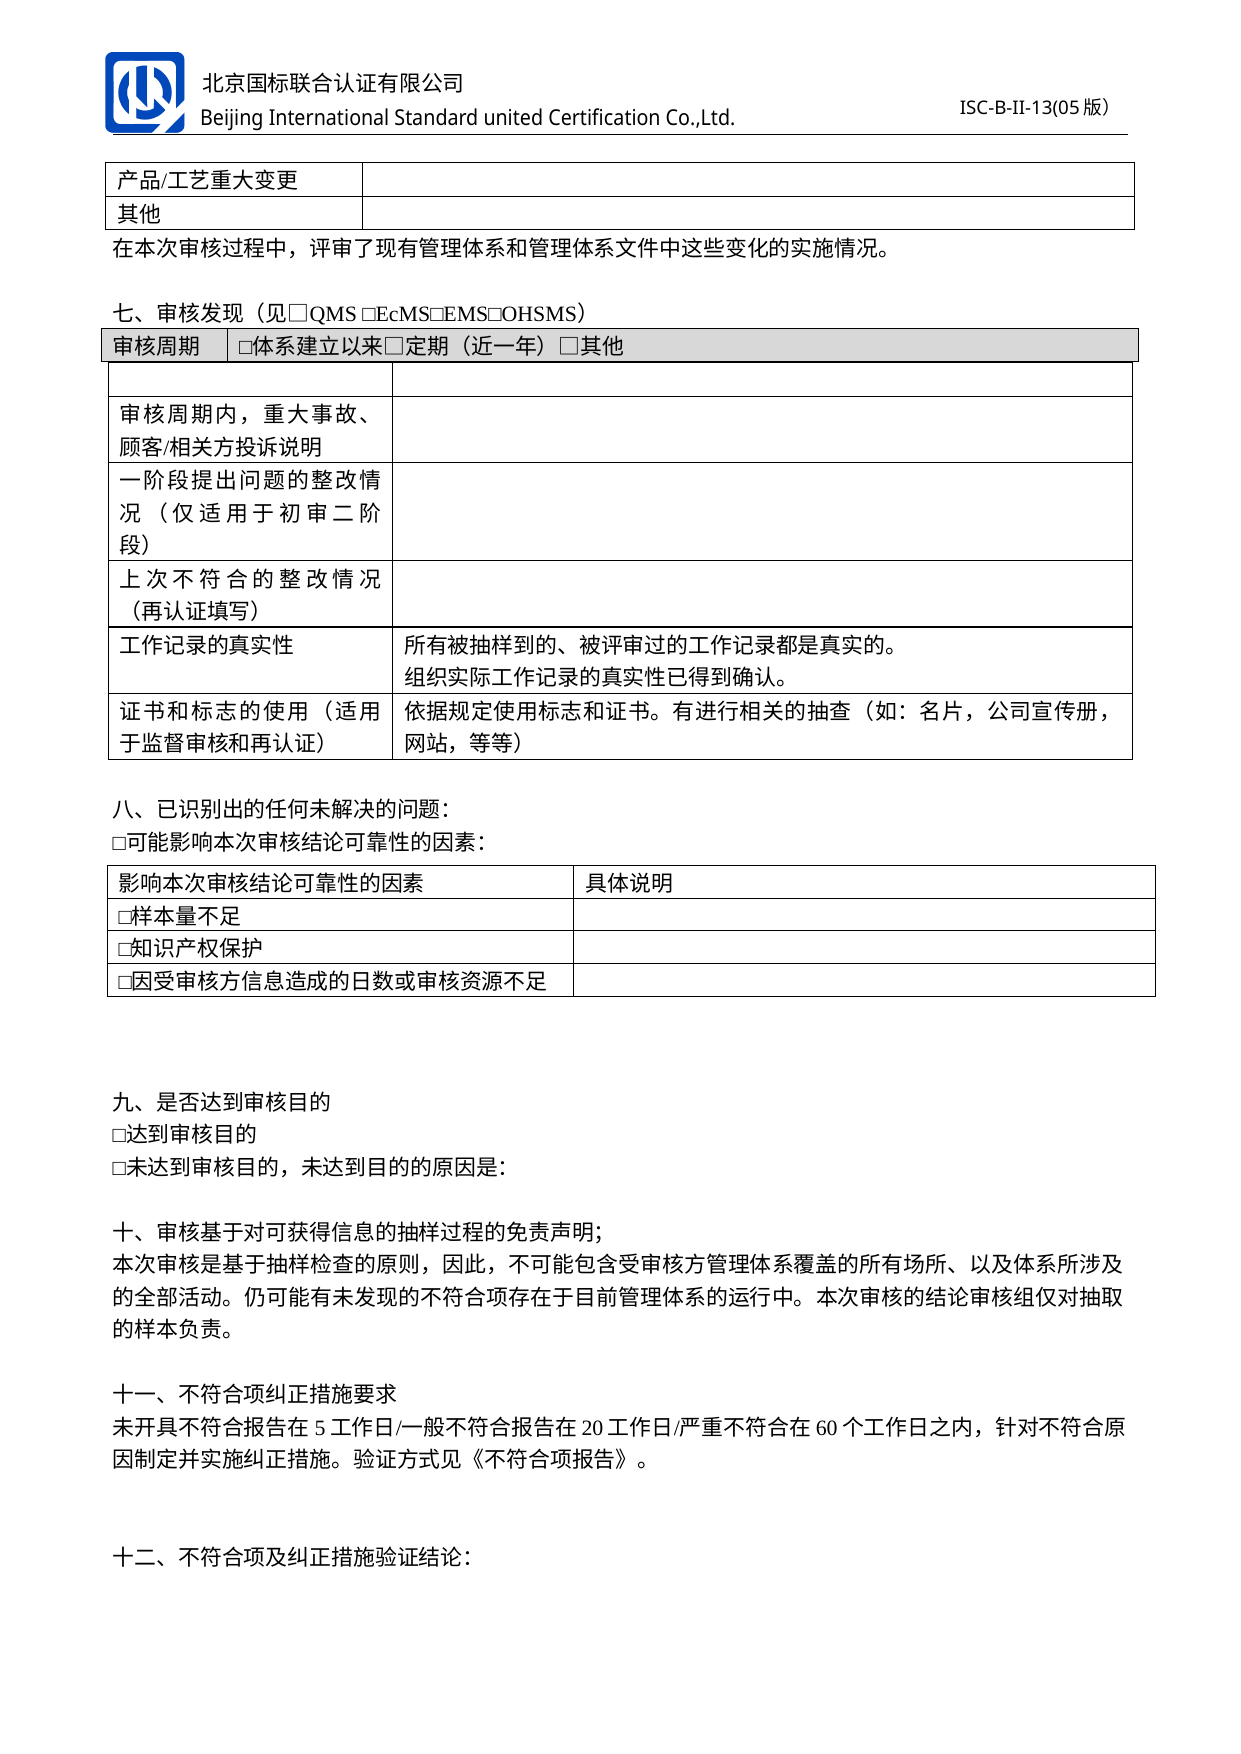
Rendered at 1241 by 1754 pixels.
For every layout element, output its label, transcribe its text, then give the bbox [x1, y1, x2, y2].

table_cell 其他 [106, 197, 362, 229]
table_cell [574, 931, 1155, 963]
table_cell [574, 964, 1155, 996]
text 未开具不符合报告在5工作日/一般不符合报告在20工作日/严重不符合在60个工作日之内，针对不符合原因制定并实施纠正措施。验证方式见《不符合项报告》。 [112, 1409, 1128, 1474]
text 九、是否达到审核目的 [112, 1084, 1128, 1117]
picture [105, 52, 185, 133]
table_header 具体说明 [574, 866, 1155, 898]
text 本次审核是基于抽样检查的原则，因此，不可能包含受审核方管理体系覆盖的所有场所、以及体系所涉及的全部活动。仍可能有未发现的不符合项存在于目前管理体系的运行中。本次审核的结论审核组仅对抽取的样本负责。 [112, 1247, 1128, 1344]
text 在本次审核过程中，评审了现有管理体系和管理体系文件中这些变化的实施情况。 [112, 230, 1128, 263]
table_header 影响本次审核结论可靠性的因素 [108, 866, 573, 898]
table_cell [574, 899, 1155, 930]
table_cell 证书和标志的使用（适用于监督审核和再认证） [109, 694, 392, 758]
table_cell 审核周期内，重大事故、顾客/相关方投诉说明 [109, 397, 392, 462]
table_header [109, 363, 392, 396]
table_cell □样本量不足 [108, 899, 573, 930]
text □未达到审核目的，未达到目的的原因是： [112, 1149, 1128, 1182]
text 十、审核基于对可获得信息的抽样过程的免责声明； [112, 1214, 1128, 1247]
text 十二、不符合项及纠正措施验证结论： [112, 1539, 1128, 1572]
text □可能影响本次审核结论可靠性的因素： [112, 824, 1128, 857]
table_cell 工作记录的真实性 [109, 628, 392, 692]
table_header [393, 363, 1132, 396]
text 八、已识别出的任何未解决的问题： [112, 792, 1128, 824]
table_cell [393, 463, 1132, 560]
table_header □体系建立以来□定期（近一年）□其他 [228, 329, 1138, 361]
table_cell 上次不符合的整改情况（再认证填写） [109, 561, 392, 626]
table_cell [363, 197, 1134, 229]
table_cell [363, 163, 1134, 196]
text 十一、不符合项纠正措施要求 [112, 1377, 1128, 1409]
table_cell [393, 561, 1132, 626]
table_cell □因受审核方信息造成的日数或审核资源不足 [108, 964, 573, 996]
table_cell 产品/工艺重大变更 [106, 163, 362, 196]
table_cell [393, 397, 1132, 462]
table_cell □知识产权保护 [108, 931, 573, 963]
text □达到审核目的 [112, 1117, 1128, 1149]
table_cell 所有被抽样到的、被评审过的工作记录都是真实的。 组织实际工作记录的真实性已得到确认。 [393, 628, 1132, 692]
table_header 审核周期 [102, 329, 227, 361]
table_cell 依据规定使用标志和证书。有进行相关的抽查（如：名片，公司宣传册，网站，等等） [393, 694, 1132, 758]
table_cell 一阶段提出问题的整改情况（仅适用于初审二阶段） [109, 463, 392, 560]
list 审核发现（见□QMS □EcMS□EMS□OHSMS） [112, 295, 1128, 328]
